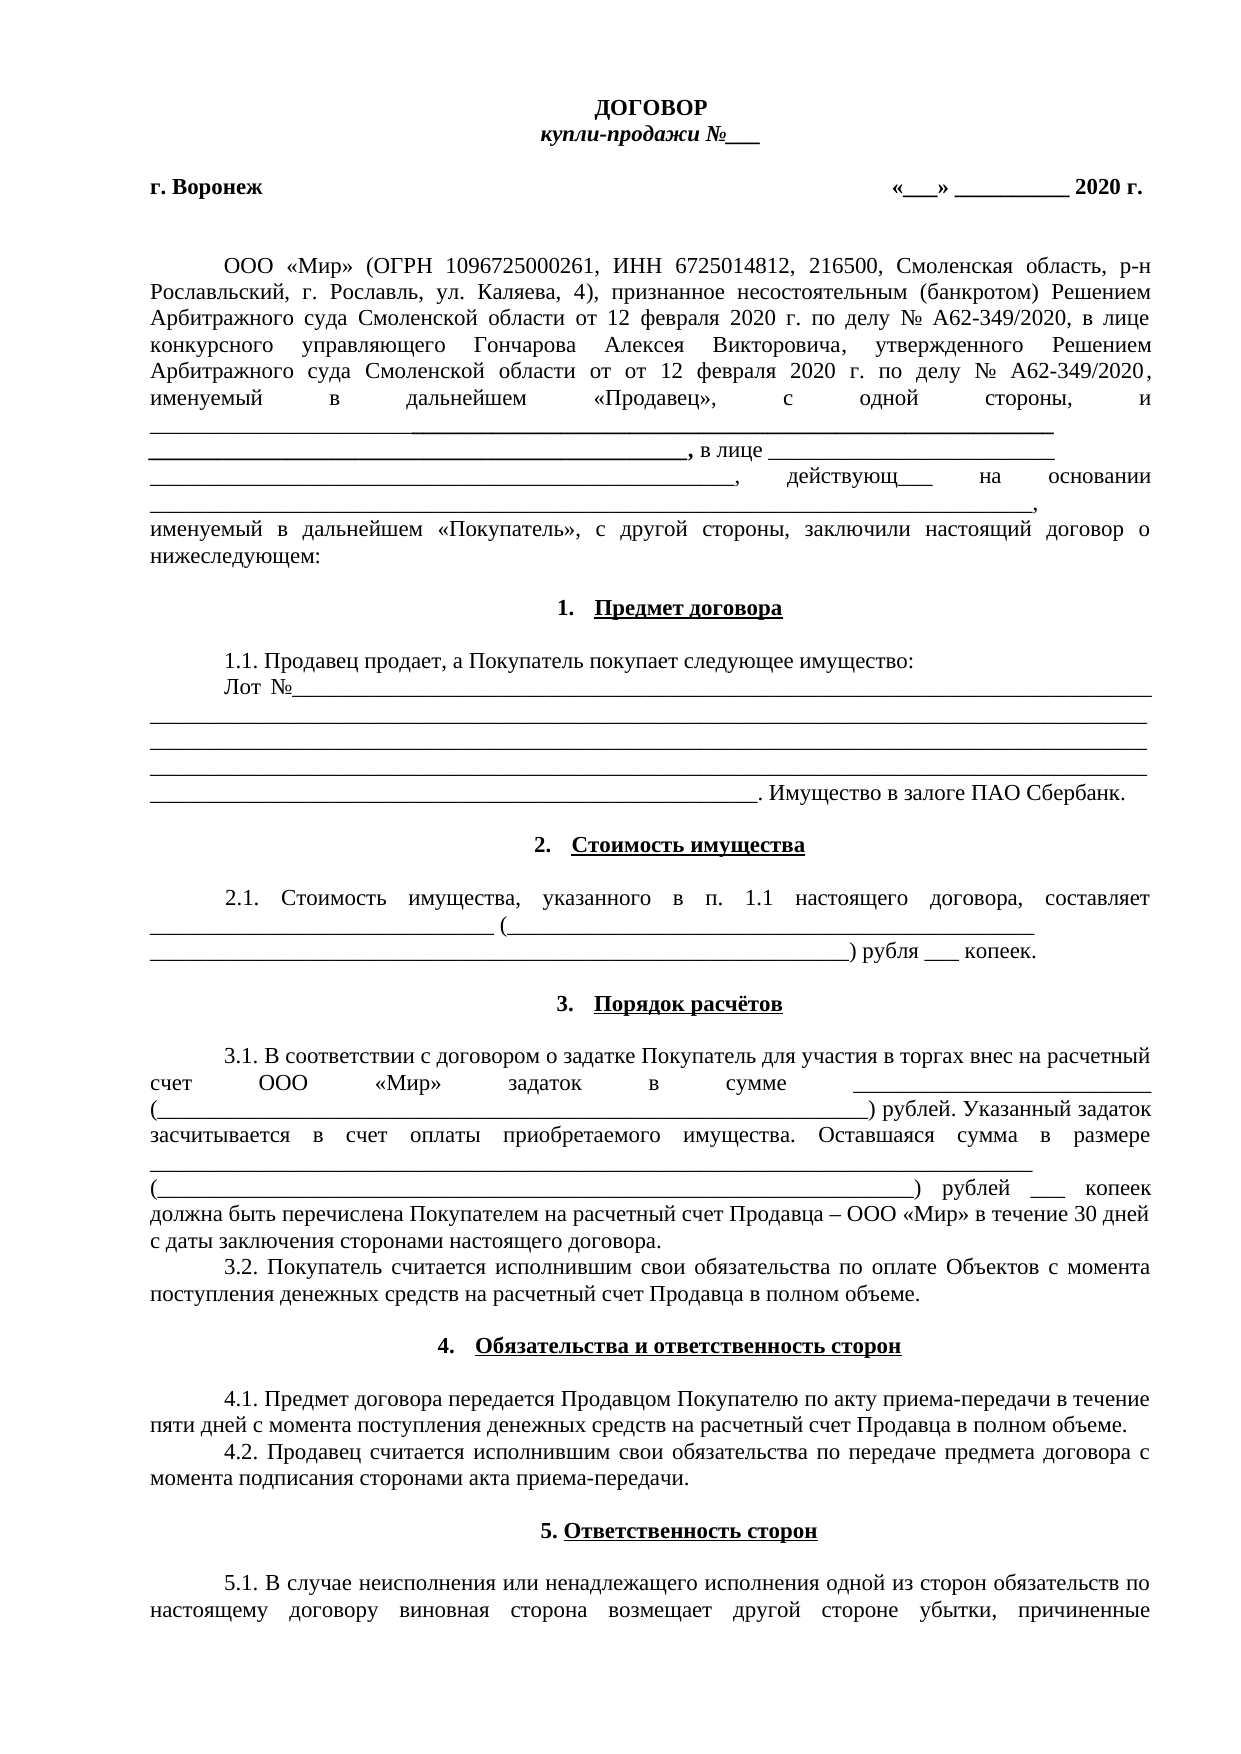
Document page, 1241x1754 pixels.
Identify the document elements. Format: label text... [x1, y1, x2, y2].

text 1.1. Продавец продает, а Покупатель покупает следующее имущество: [150, 647, 1152, 673]
text 4.1. Предмет договора передается Продавцом Покупателю по акту приема-передачи в течение пяти дней с момента поступления денежных средств на расчетный счет Продавца в полном объеме. [150, 1385, 1152, 1438]
list Предмет договора [187, 594, 1152, 621]
text 2.1. Стоимость имущества, указанного в п. 1.1 настоящего договора, составляет ______________________________ (______________________________________________ [150, 884, 1152, 937]
text Лот №___________________________________________________________________________ __________________________________________________________________________________________________________________________________________________________________________________________________________________________________________________________________________________________________________________________. Имущество в залоге ПАО Сбербанк. [150, 673, 1152, 805]
text ДОГОВОР [150, 94, 1152, 120]
text купли-продажи №___ [150, 120, 1152, 146]
text _______________________________________________, в лице _________________________ [150, 436, 1152, 463]
text г. Воронеж «___» __________ 2020 г. [150, 173, 1152, 199]
list Стоимость имущества [187, 832, 1152, 858]
text _____________________________________________________________) рубля ___ копеек. [150, 937, 1152, 963]
text ООО «Мир» (ОГРН 1096725000261, ИНН 6725014812, 216500, Смоленская область, р-н Рославльский, г. Рославль, ул. Каляева, 4), признанное несостоятельным (банкротом) Решением Арбитражного суда Смоленской области от 12 февраля 2020 г. по делу № А62-349/2020, в лице конкурсного управляющего Гончарова Алексея Викторовича, утвержденного Решением Арбитражного суда Смоленской области от от 12 февраля 2020 г. по делу № А62-349/2020, именуемый в дальнейшем «Продавец», с одной стороны, и _______________________________________________________________________________ [150, 252, 1152, 436]
text ___________________________________________________, действующ___ на основании _____________________________________________________________________________, именуемый в дальнейшем «Покупатель», с другой стороны, заключили настоящий договор о нижеследующем: [150, 463, 1152, 568]
text 3.1. В соответствии с договором о задатке Покупатель для участия в торгах внес на расчетный счет ООО «Мир» задаток в сумме __________________________ (______________________________________________________________) рублей. Указанный задаток засчитывается в счет оплаты приобретаемого имущества. Оставшаяся сумма в размере _____________________________________________________________________________ (__________________________________________________________________) рублей ___ копеек должна быть перечислена Покупателем на расчетный счет Продавца – ООО «Мир» в течение 30 дней с даты заключения сторонами настоящего договора. [150, 1042, 1152, 1253]
text 3.2. Покупатель считается исполнившим свои обязательства по оплате Объектов с момента поступления денежных средств на расчетный счет Продавца в полном объеме. [150, 1253, 1152, 1306]
list Обязательства и ответственность сторон [187, 1332, 1152, 1359]
text 5. Ответственность сторон [150, 1517, 1152, 1543]
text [150, 1569, 1152, 1622]
text 4.2. Продавец считается исполнившим свои обязательства по передаче предмета договора с момента подписания сторонами акта приема-передачи. [150, 1438, 1152, 1490]
list Порядок расчётов [187, 990, 1152, 1016]
